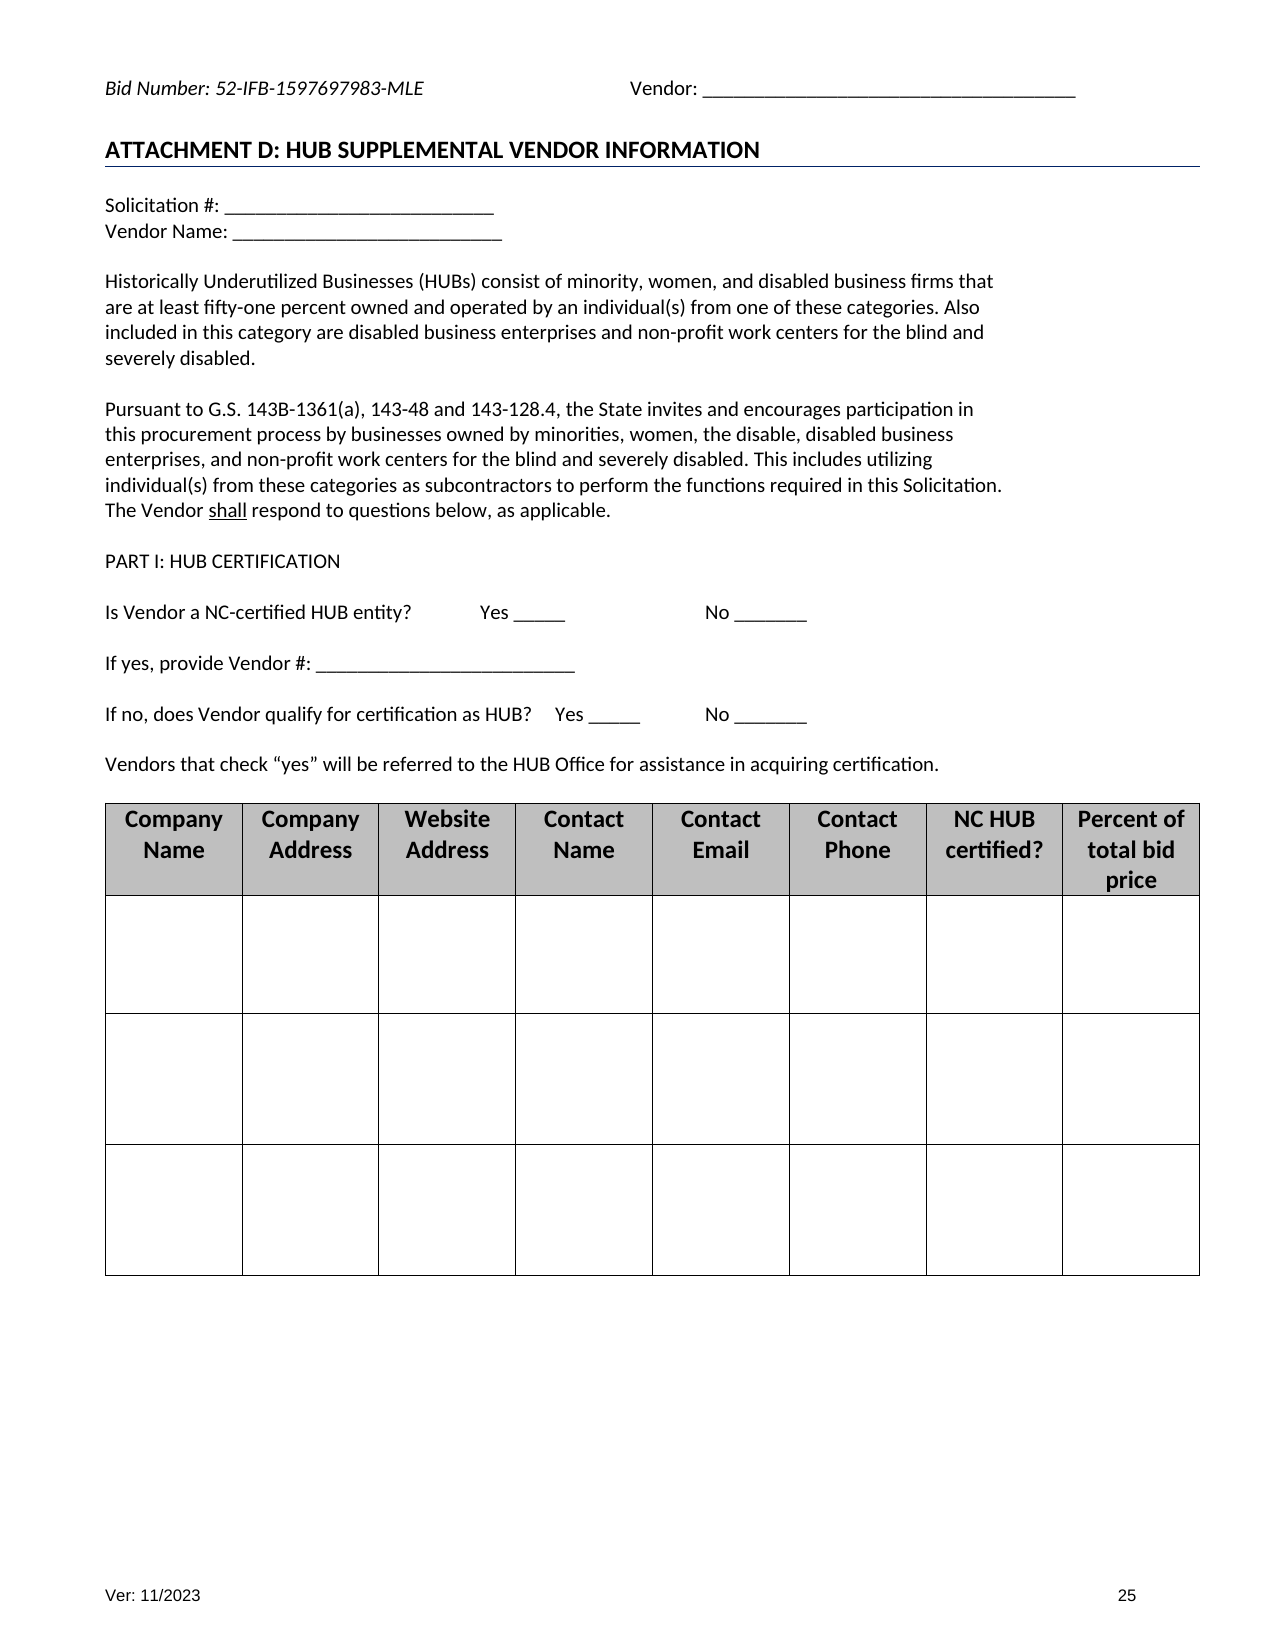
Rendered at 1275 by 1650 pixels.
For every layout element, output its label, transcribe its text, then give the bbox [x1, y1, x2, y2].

subtitle ATTACHMENT D: HUB SUPPLEMENTAL VENDOR INFORMATION [105, 134, 1200, 166]
text If no, does Vendor qualify for certification as HUB? Yes _____ No _______ [105, 701, 1200, 726]
table_cell [106, 1014, 242, 1144]
table_cell [243, 1014, 378, 1144]
table_header Website Address [379, 804, 515, 895]
table_cell [927, 896, 1062, 1013]
text this procurement process by businesses owned by minorities, women, the disable, disabled business [105, 421, 1200, 447]
text Vendors that check “yes” will be referred to the HUB Office for assistance in acquiring certification. [105, 752, 1200, 777]
text Is Vendor a NC-certified HUB entity? Yes _____ No _______ [105, 599, 1200, 624]
text are at least fifty-one percent owned and operated by an individual(s) from one of these categories. Also [105, 294, 1200, 319]
table_cell [516, 1145, 652, 1275]
table_cell [106, 1145, 242, 1275]
text Historically Underutilized Businesses (HUBs) consist of minority, women, and disabled business firms that [105, 269, 1200, 294]
table_cell [516, 896, 652, 1013]
text individual(s) from these categories as subcontractors to perform the functions required in this Solicitation. [105, 472, 1200, 497]
text The Vendor shall respond to questions below, as applicable. [105, 497, 1200, 523]
table_cell [1063, 1014, 1199, 1144]
table_cell [379, 1145, 515, 1275]
table_cell [106, 896, 242, 1013]
table_cell [516, 1014, 652, 1144]
table_cell [790, 1014, 926, 1144]
table_header Contact Name [516, 804, 652, 895]
text Vendor Name: __________________________ [105, 218, 1200, 243]
table_cell [927, 1014, 1062, 1144]
text severely disabled. [105, 345, 1200, 370]
table_header Company Address [243, 804, 378, 895]
table_cell [379, 1014, 515, 1144]
table_cell [653, 1014, 789, 1144]
table_cell [243, 896, 378, 1013]
table_header Contact Email [653, 804, 789, 895]
table_cell [790, 1145, 926, 1275]
table_cell [653, 896, 789, 1013]
table_cell [927, 1145, 1062, 1275]
table_cell [379, 896, 515, 1013]
table_header NC HUB certified? [927, 804, 1062, 895]
table_cell [1063, 1145, 1199, 1275]
text Pursuant to G.S. 143B-1361(a), 143-48 and 143-128.4, the State invites and encourages participation in [105, 396, 1200, 421]
text PART I: HUB CERTIFICATION [105, 548, 1200, 574]
table_cell [243, 1145, 378, 1275]
text included in this category are disabled business enterprises and non-profit work centers for the blind and [105, 319, 1200, 345]
table_header Company Name [106, 804, 242, 895]
text Solicitation #: __________________________ [105, 192, 1200, 218]
table_header Percent of total bid price [1063, 804, 1199, 895]
table_cell [1063, 896, 1199, 1013]
table_cell [653, 1145, 789, 1275]
table_header Contact Phone [790, 804, 926, 895]
text If yes, provide Vendor #: _________________________ [105, 650, 1200, 675]
table_cell [790, 896, 926, 1013]
text enterprises, and non-profit work centers for the blind and severely disabled. This includes utilizing [105, 447, 1200, 472]
